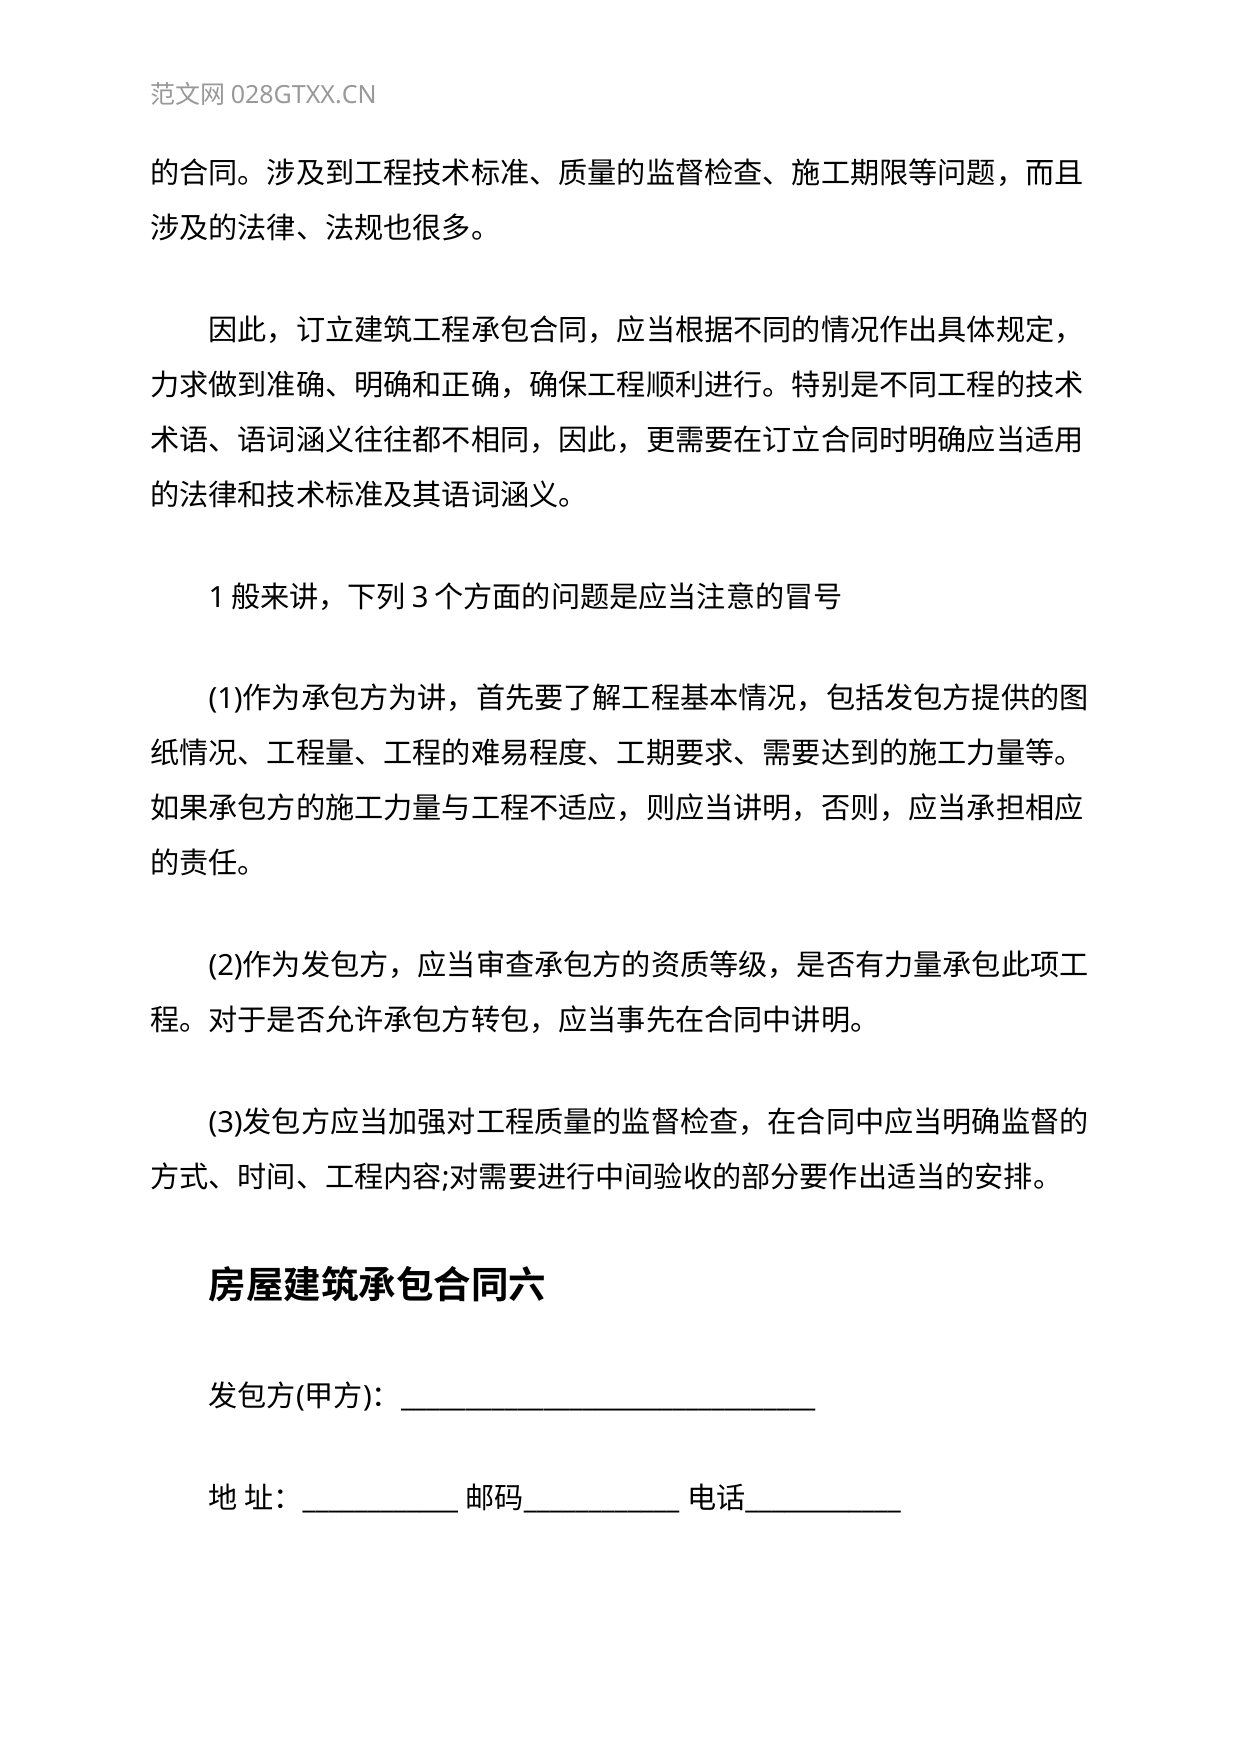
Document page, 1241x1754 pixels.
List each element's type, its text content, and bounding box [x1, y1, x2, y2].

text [150, 1475, 1090, 1517]
text 房屋建筑承包合同六 [150, 1255, 1090, 1310]
text 1般来讲，下列3个方面的问题是应当注意的冒号 [150, 573, 1090, 616]
text (2)作为发包方，应当审查承包方的资质等级，是否有力量承包此项工程。对于是否允许承包方转包，应当事先在合同中讲明。 [150, 942, 1090, 1039]
text (1)作为承包方为讲，首先要了解工程基本情况，包括发包方提供的图纸情况、工程量、工程的难易程度、工期要求、需要达到的施工力量等。如果承包方的施工力量与工程不适应，则应当讲明，否则，应当承担相应的责任。 [150, 675, 1090, 882]
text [150, 150, 1090, 247]
text 因此，订立建筑工程承包合同，应当根据不同的情况作出具体规定，力求做到准确、明确和正确，确保工程顺利进行。特别是不同工程的技术术语、语词涵义往往都不相同，因此，更需要在订立合同时明确应当适用的法律和技术标准及其语词涵义。 [150, 307, 1090, 514]
text 发包方(甲方)：________________________________ [150, 1373, 1090, 1415]
text (3)发包方应当加强对工程质量的监督检查，在合同中应当明确监督的方式、时间、工程内容;对需要进行中间验收的部分要作出适当的安排。 [150, 1098, 1090, 1196]
